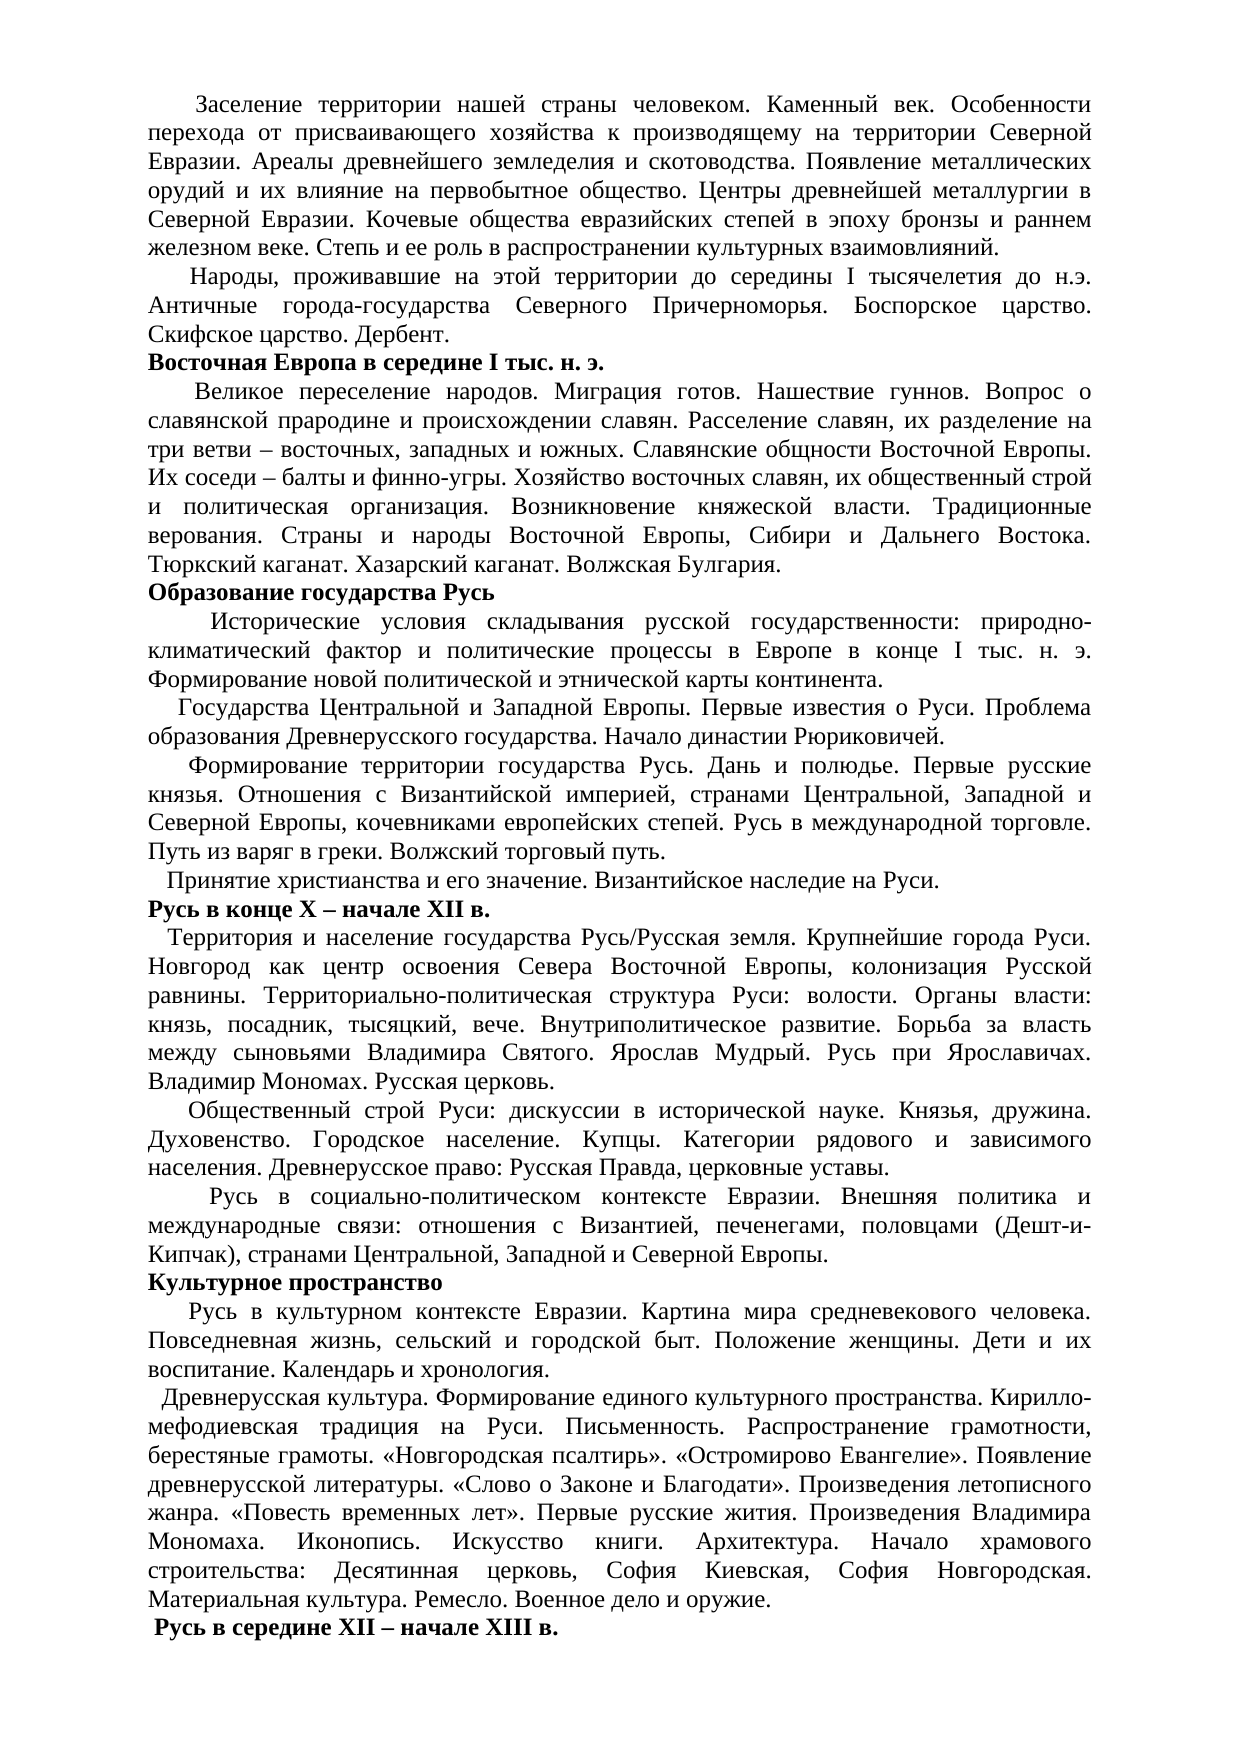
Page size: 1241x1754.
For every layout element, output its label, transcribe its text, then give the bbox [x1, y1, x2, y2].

text Русь в культурном контексте Евразии. Картина мира средневекового человека. Повседневная жизнь, сельский и городской быт. Положение женщины. Дети и их воспитание. Календарь и хронология. [148, 1296, 1092, 1382]
text Русь в социально-политическом контексте Евразии. Внешняя политика и международные связи: отношения с Византией, печенегами, половцами (Дешт-и-Кипчак), странами Центральной, Западной и Северной Европы. [148, 1181, 1092, 1267]
text Формирование территории государства Русь. Дань и полюдье. Первые русские князья. Отношения с Византийской империей, странами Центральной, Западной и Северной Европы, кочевниками европейских степей. Русь в международной торговле. Путь из варяг в греки. Волжский торговый путь. [148, 750, 1092, 865]
text Восточная Европа в середине I тыс. н. э. [148, 347, 1092, 376]
text Образование государства Русь [148, 577, 1092, 606]
text Исторические условия складывания русской государственности: природно-климатический фактор и политические процессы в Европе в конце I тыс. н. э. Формирование новой политической и этнической карты континента. [148, 606, 1092, 692]
text Общественный строй Руси: дискуссии в исторической науке. Князья, дружина. Духовенство. Городское население. Купцы. Категории рядового и зависимого населения. Древнерусское право: Русская Правда, церковные уставы. [148, 1095, 1092, 1181]
text Государства Центральной и Западной Европы. Первые известия о Руси. Проблема образования Древнерусского государства. Начало династии Рюриковичей. [148, 692, 1092, 750]
text Великое переселение народов. Миграция готов. Нашествие гуннов. Вопрос о славянской прародине и происхождении славян. Расселение славян, их разделение на три ветви – восточных, западных и южных. Славянские общности Восточной Европы. Их соседи – балты и финно-угры. Хозяйство восточных славян, их общественный строй и политическая организация. Возникновение княжеской власти. Традиционные верования. Страны и народы Восточной Европы, Сибири и Дальнего Востока. Тюркский каганат. Хазарский каганат. Волжская Булгария. [148, 376, 1092, 577]
text Принятие христианства и его значение. Византийское наследие на Руси. [148, 865, 1092, 894]
text Культурное пространство [148, 1267, 1092, 1296]
text Территория и население государства Русь/Русская земля. Крупнейшие города Руси. Новгород как центр освоения Севера Восточной Европы, колонизация Русской равнины. Территориально-политическая структура Руси: волости. Органы власти: князь, посадник, тысяцкий, вече. Внутриполитическое развитие. Борьба за власть между сыновьями Владимира Святого. Ярослав Мудрый. Русь при Ярославичах. Владимир Мономах. Русская церковь. [148, 922, 1092, 1095]
text Русь в середине XII – начале XIII в. [148, 1612, 1092, 1641]
text Русь в конце X – начале XII в. [148, 894, 1092, 922]
text Древнерусская культура. Формирование единого культурного пространства. Кирилло-мефодиевская традиция на Руси. Письменность. Распространение грамотности, берестяные грамоты. «Новгородская псалтирь». «Остромирово Евангелие». Появление древнерусской литературы. «Слово о Законе и Благодати». Произведения летописного жанра. «Повесть временных лет». Первые русские жития. Произведения Владимира Мономаха. Иконопись. Искусство книги. Архитектура. Начало храмового строительства: Десятинная церковь, София Киевская, София Новгородская. Материальная культура. Ремесло. Военное дело и оружие. [148, 1382, 1092, 1612]
text Заселение территории нашей страны человеком. Каменный век. Особенности перехода от присваивающего хозяйства к производящему на территории Северной Евразии. Ареалы древнейшего земледелия и скотоводства. Появление металлических орудий и их влияние на первобытное общество. Центры древнейшей металлургии в Северной Евразии. Кочевые общества евразийских степей в эпоху бронзы и раннем железном веке. Степь и ее роль в распространении культурных взаимовлияний. [148, 89, 1092, 261]
text Народы, проживавшие на этой территории до середины I тысячелетия до н.э. Античные города-государства Северного Причерноморья. Боспорское царство. Скифское царство. Дербент. [148, 261, 1092, 347]
